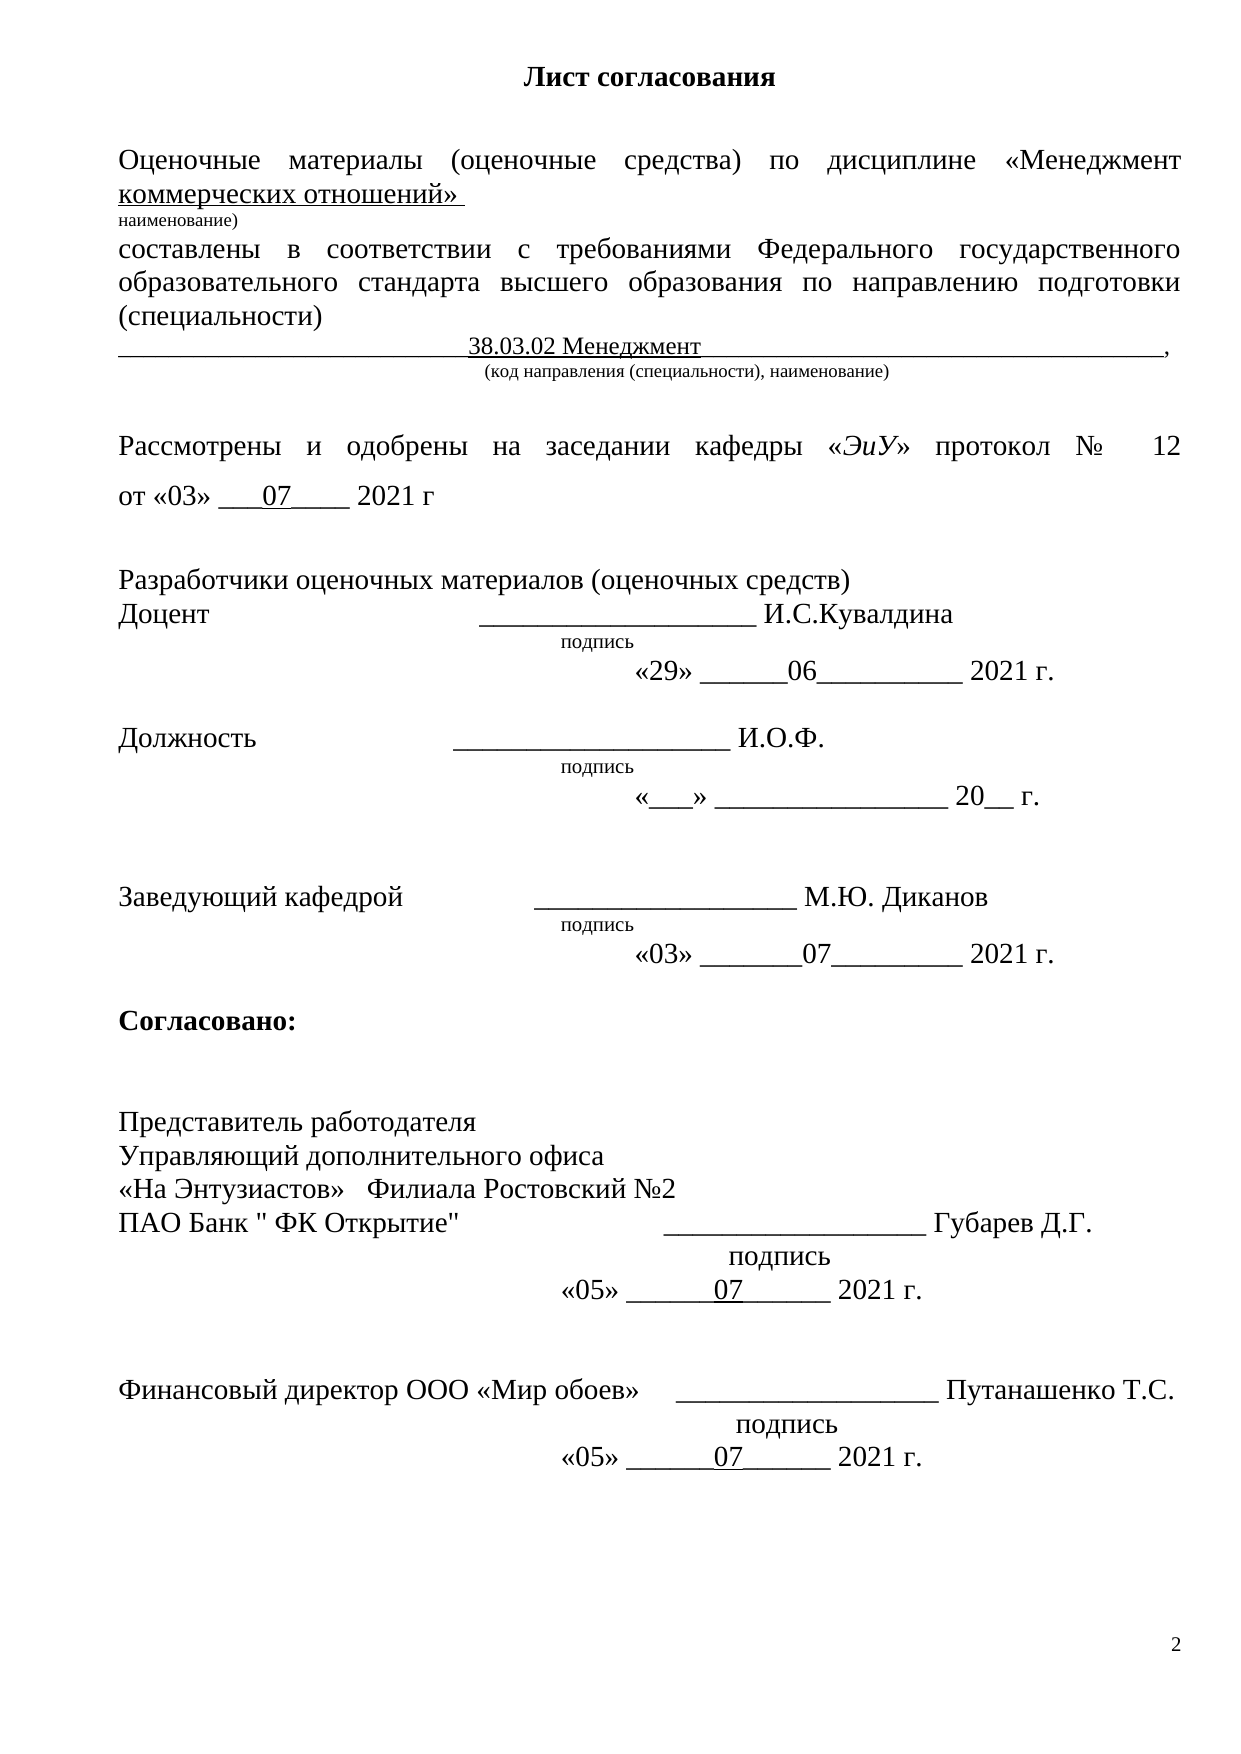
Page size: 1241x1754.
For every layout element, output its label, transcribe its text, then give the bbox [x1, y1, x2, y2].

text «На Энтузиастов» Филиала Ростовский №2 [118, 1171, 1181, 1205]
text подпись [118, 754, 1181, 778]
text Разработчики оценочных материалов (оценочных средств) [118, 562, 1181, 596]
text «05» ______07______ 2021 г. [561, 1439, 1181, 1473]
text подпись [118, 912, 1181, 936]
text «29» ______06__________ 2021 г. [561, 653, 1181, 687]
text Согласовано: [118, 1003, 1181, 1037]
text Лист согласования [118, 59, 1181, 93]
text Должность ___________________ И.О.Ф. [118, 721, 1181, 754]
text подпись [118, 1238, 1181, 1272]
text Управляющий дополнительного офиса [118, 1138, 1181, 1171]
text «___» ________________ 20__ г. [561, 778, 1181, 812]
text подпись [118, 629, 1181, 653]
text Заведующий кафедрой __________________ М.Ю. Диканов [118, 879, 1181, 912]
text «05» ______07______ 2021 г. [561, 1272, 1181, 1305]
text подпись [118, 1406, 1181, 1439]
text Финансовый директор ООО «Мир обоев» __________________ Путанашенко Т.С. [118, 1372, 1181, 1406]
text Рассмотрены и одобрены на заседании кафедры «ЭиУ» протокол № 12 от «03» ___07____ 2021 г [118, 428, 1181, 512]
text Оценочные материалы (оценочные средства) по дисциплине «Менеджмент коммерческих отношений» [118, 142, 1181, 209]
text наименование) [118, 209, 1181, 231]
text ____________________________38.03.02 Менеджмент_____________________________________, [118, 331, 1181, 360]
text ПАО Банк " ФК Открытие" __________________ Губарев Д.Г. [118, 1205, 1181, 1238]
text составлены в соответствии с требованиями Федерального государственного образовательного стандарта высшего образования по направлению подготовки (специальности) [118, 231, 1181, 331]
text Представитель работодателя [118, 1104, 1181, 1138]
text «03» _______07_________ 2021 г. [561, 936, 1181, 970]
text Доцент ___________________ И.С.Кувалдина [118, 596, 1181, 629]
list (код направления (специальности), наименование) [193, 360, 1181, 382]
